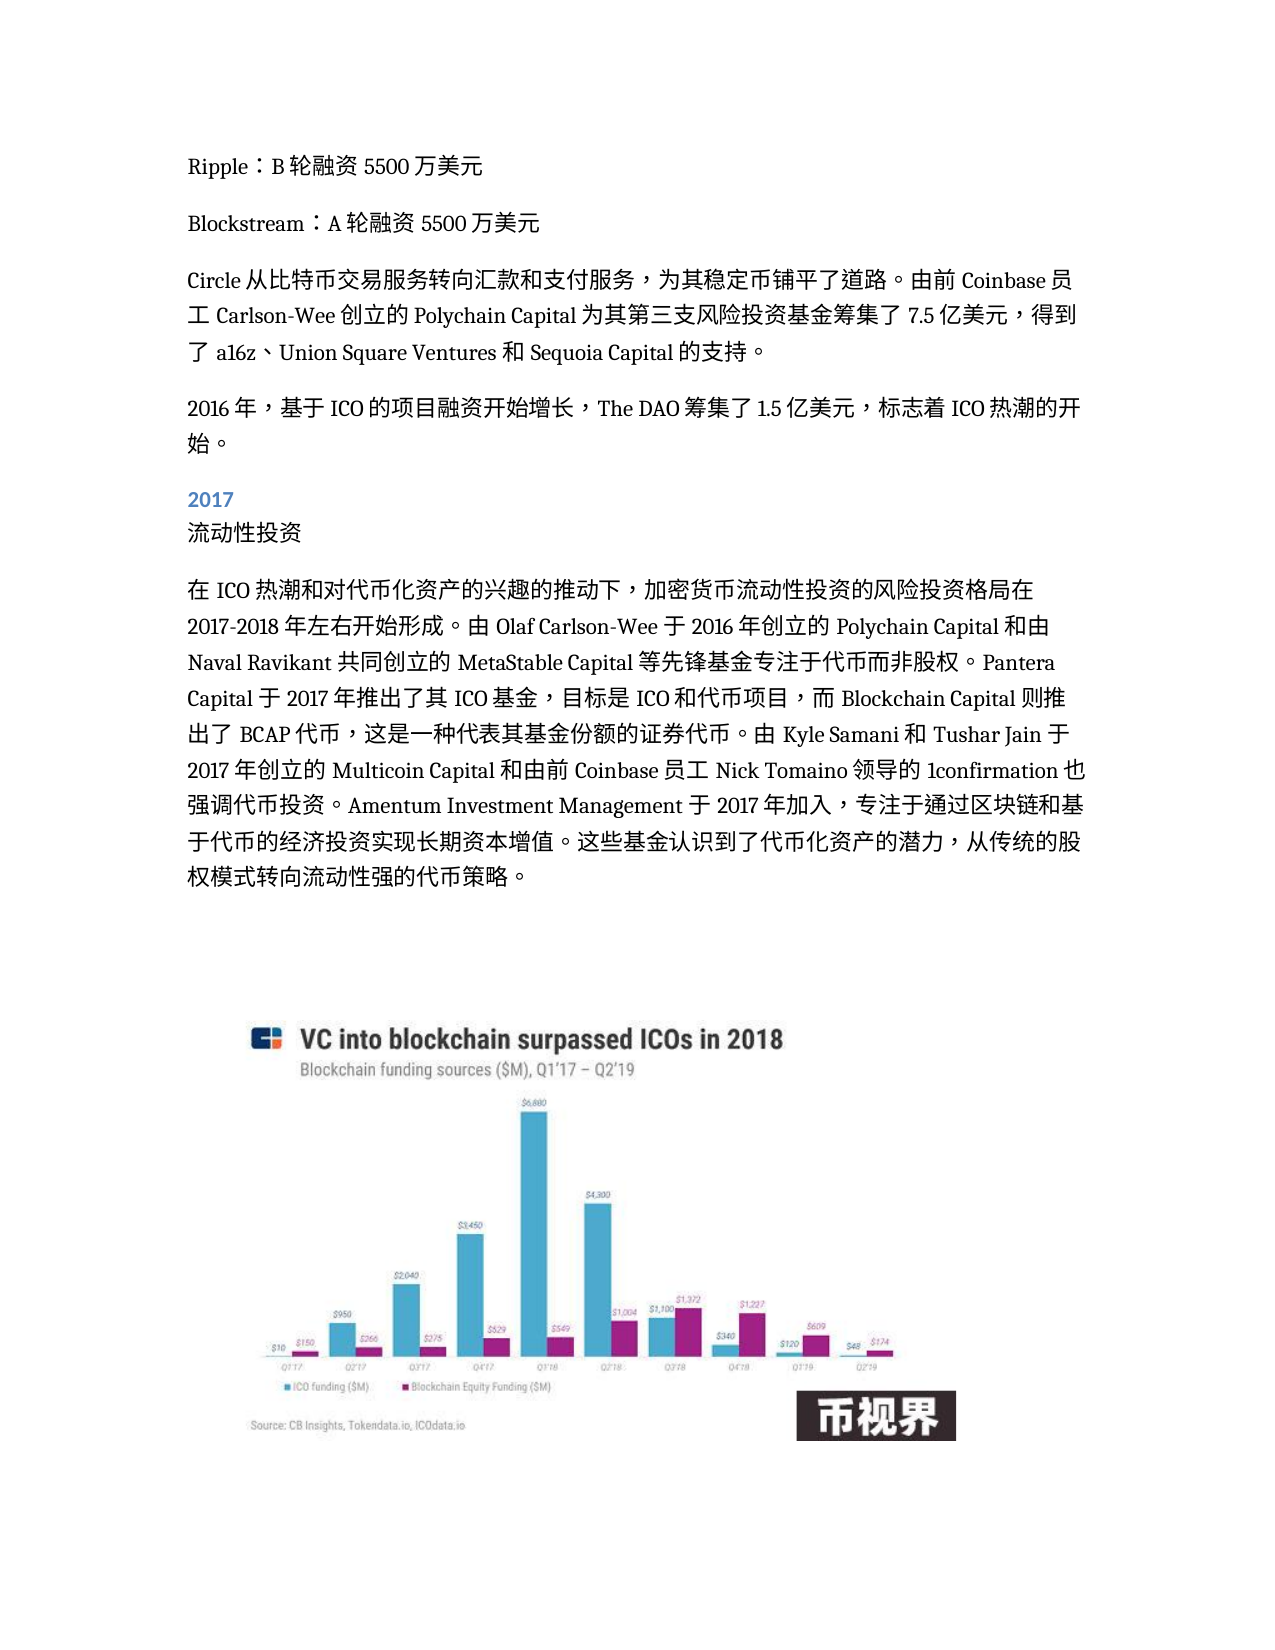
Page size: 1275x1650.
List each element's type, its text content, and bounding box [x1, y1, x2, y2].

text 2016年，基于ICO的项目融资开始增长，The DAO筹集了1.5亿美元，标志着ICO热潮的开始。 [187, 392, 1087, 459]
text 流动性投资 [187, 517, 1087, 548]
text Circle从比特币交易服务转向汇款和支付服务，为其稳定币铺平了道路。由前 Coinbase 员工 Carlson-Wee 创立的Polychain Capital为其第三支风险投资基金筹集了 7.5 亿美元，得到了 a16z、Union Square Ventures 和 Sequoia Capital 的支持。 [187, 263, 1087, 367]
text Ripple：B 轮融资 5500 万美元 [187, 150, 1087, 181]
text Blockstream：A 轮融资 5500 万美元 [187, 207, 1087, 238]
text 在 ICO 热潮和对代币化资产的兴趣的推动下，加密货币流动性投资的风险投资格局在 2017-2018 年左右开始形成。由 Olaf Carlson-Wee 于 2016 年创立的 Polychain Capital 和由 Naval Ravikant 共同创立的 MetaStable Capital 等先锋基金专注于代币而非股权。Pantera Capital 于 2017 年推出了其 ICO 基金，目标是 ICO 和代币项目，而 Blockchain Capital 则推出了 BCAP 代币，这是一种代表其基金份额的证券代币。由 Kyle Samani 和 Tushar Jain 于 2017 年创立的 Multicoin Capital 和由前 Coinbase 员工 Nick Tomaino 领导的 1confirmation 也强调代币投资。Amentum Investment Management 于 2017 年加入，专注于通过区块链和基于代币的经济投资实现长期资本增值。这些基金认识到了代币化资产的潜力，从传统的股权模式转向流动性强的代币策略。 [187, 574, 1087, 893]
subtitle 2017 [187, 485, 1087, 513]
picture [206, 1020, 957, 1441]
